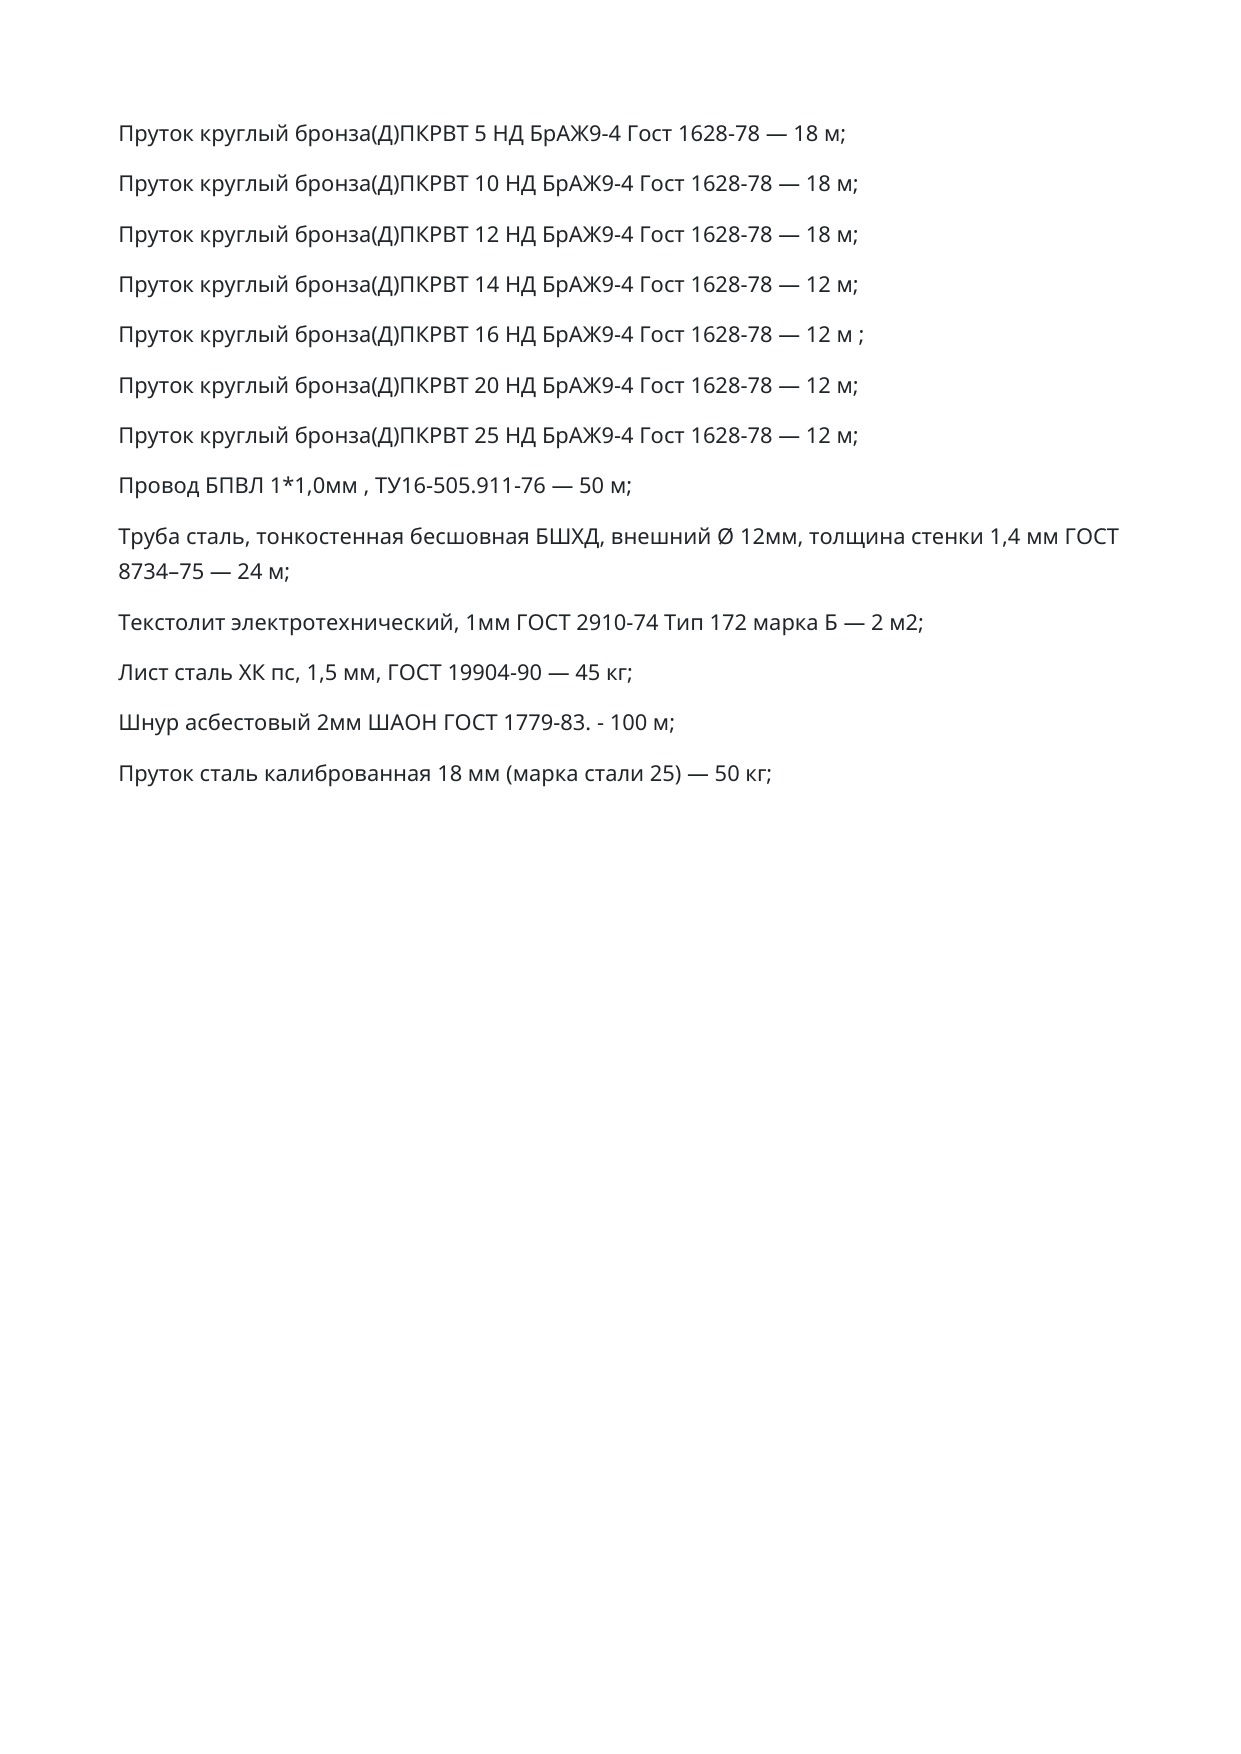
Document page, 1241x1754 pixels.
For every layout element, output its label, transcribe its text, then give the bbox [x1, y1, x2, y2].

text Текстолит электротехнический, 1мм ГОСТ 2910-74 Тип 172 марка Б — 2 м2; [118, 607, 1122, 636]
text Пруток круглый бронза(Д)ПКРВТ 12 НД БрАЖ9-4 Гост 1628-78 — 18 м; [118, 219, 1122, 248]
text Лист сталь ХК пс, 1,5 мм, ГОСТ 19904-90 — 45 кг; [118, 657, 1122, 687]
text Пруток круглый бронза(Д)ПКРВТ 5 НД БрАЖ9-4 Гост 1628-78 — 18 м; [118, 118, 1122, 148]
text Пруток круглый бронза(Д)ПКРВТ 10 НД БрАЖ9-4 Гост 1628-78 — 18 м; [118, 168, 1122, 198]
text Пруток круглый бронза(Д)ПКРВТ 20 НД БрАЖ9-4 Гост 1628-78 — 12 м; [118, 370, 1122, 399]
text Провод БПВЛ 1*1,0мм , ТУ16-505.911-76 — 50 м; [118, 470, 1122, 500]
text Пруток круглый бронза(Д)ПКРВТ 16 НД БрАЖ9-4 Гост 1628-78 — 12 м ; [118, 319, 1122, 349]
text Труба сталь, тонкостенная бесшовная БШХД, внешний Ø 12мм, толщина стенки 1,4 мм ГОСТ 8734–75 — 24 м; [118, 521, 1122, 586]
text Пруток сталь калиброванная 18 мм (марка стали 25) — 50 кг; [118, 758, 1122, 787]
text Пруток круглый бронза(Д)ПКРВТ 14 НД БрАЖ9-4 Гост 1628-78 — 12 м; [118, 269, 1122, 299]
text Шнур асбестовый 2мм ШАОН ГОСТ 1779-83. - 100 м; [118, 707, 1122, 737]
text Пруток круглый бронза(Д)ПКРВТ 25 НД БрАЖ9-4 Гост 1628-78 — 12 м; [118, 420, 1122, 450]
